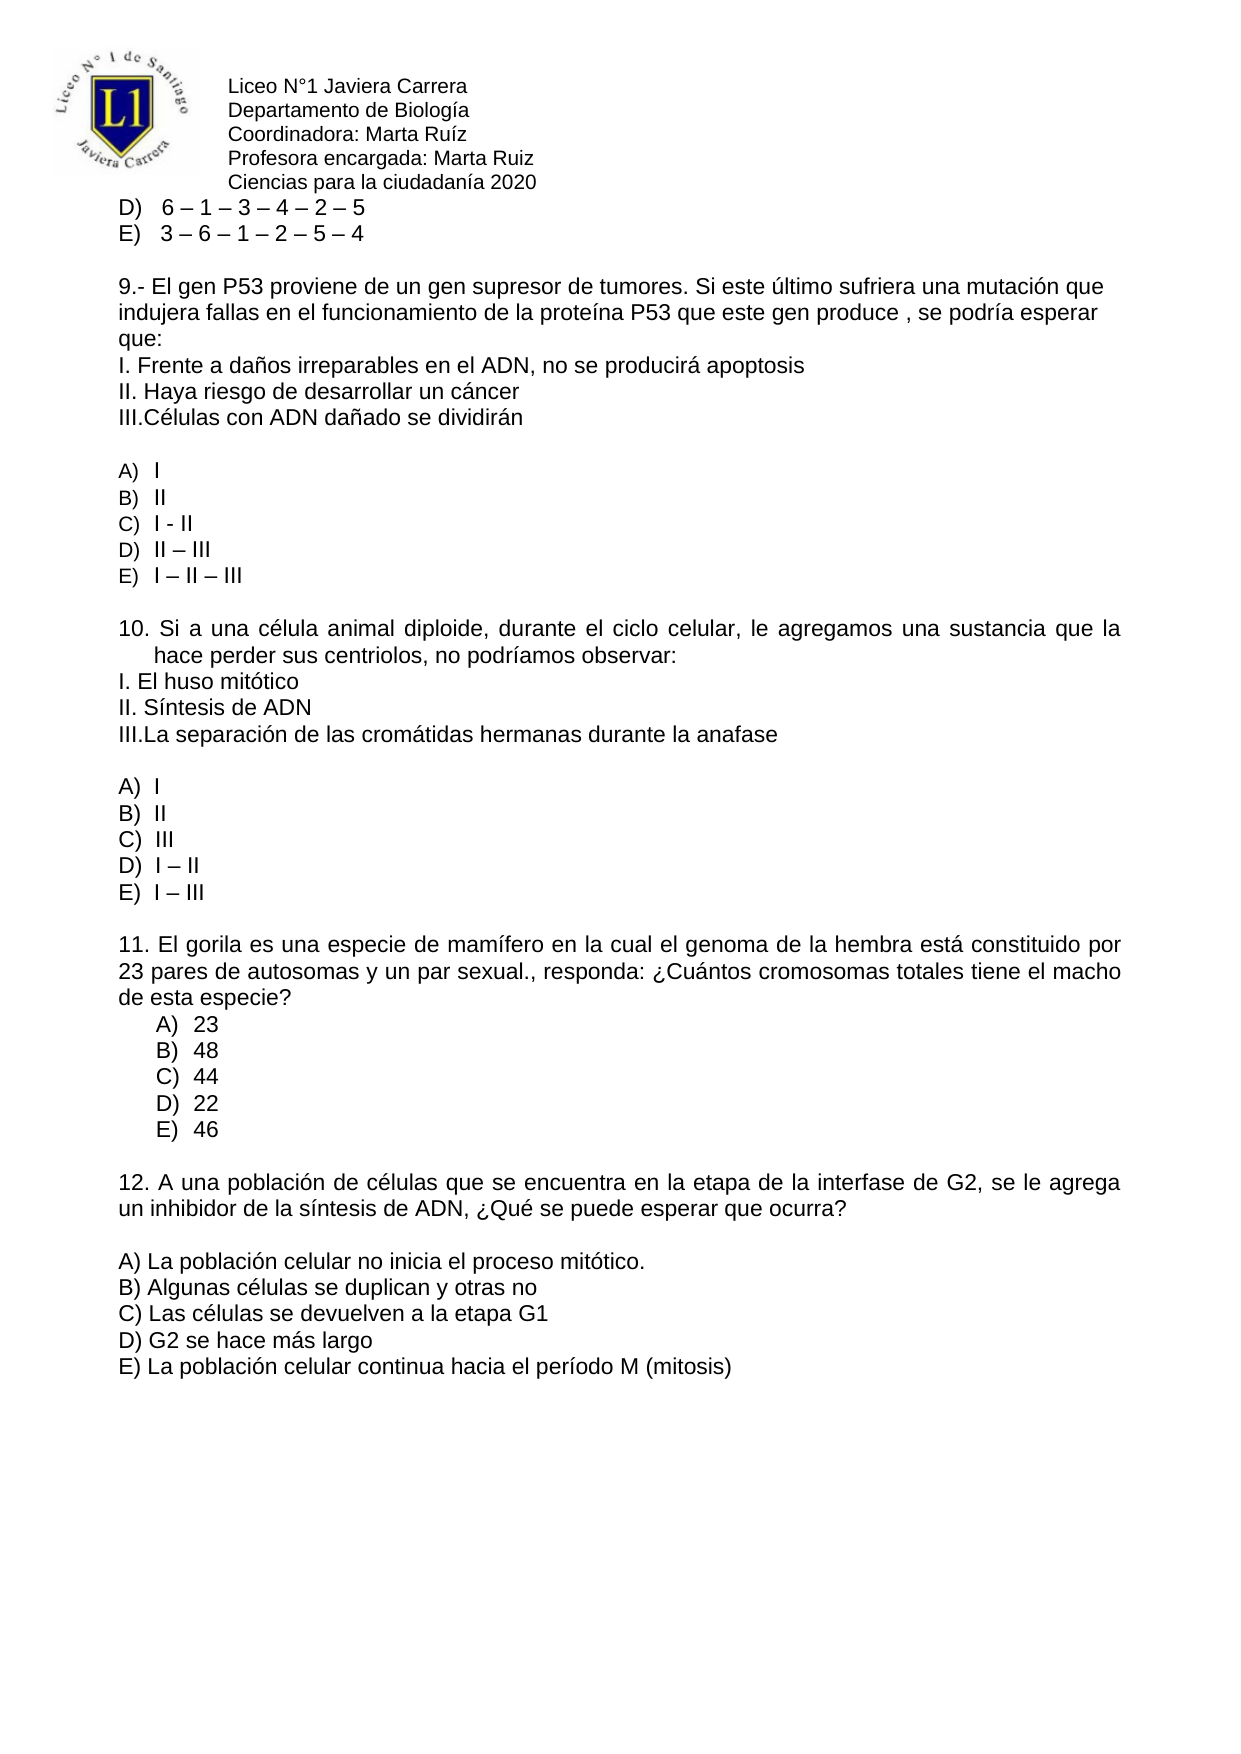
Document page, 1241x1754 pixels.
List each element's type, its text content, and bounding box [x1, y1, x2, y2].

list II [118, 483, 1122, 510]
list II. Síntesis de ADN [118, 694, 1122, 721]
text II. Haya riesgo de desarrollar un cáncer [118, 378, 1122, 404]
list II – III [118, 536, 1122, 562]
list I – II – III [118, 562, 1122, 589]
list 46 [156, 1116, 1122, 1142]
list B) II [118, 800, 1122, 826]
list I - II [118, 510, 1122, 536]
list 22 [156, 1089, 1122, 1116]
list 23 [156, 1011, 1122, 1037]
list C) III [118, 826, 1122, 852]
list A) I [118, 773, 1122, 800]
list D) I – II [118, 852, 1122, 879]
text D) 6 – 1 – 3 – 4 – 2 – 5 [118, 193, 1122, 220]
list III.La separación de las cromátidas hermanas durante la anafase [118, 721, 1122, 747]
list 44 [156, 1063, 1122, 1089]
text E) La población celular continua hacia el período M (mitosis) [118, 1353, 1122, 1379]
text B) Algunas células se duplican y otras no [118, 1274, 1122, 1300]
text E) 3 – 6 – 1 – 2 – 5 – 4 [118, 220, 1122, 246]
picture [46, 45, 201, 175]
list 10. Si a una célula animal diploide, durante el ciclo celular, le agregamos una sustancia que la hace perder sus centriolos, no podríamos observar: [118, 615, 1122, 668]
text A) La población celular no inicia el proceso mitótico. [118, 1248, 1122, 1274]
text III.Células con ADN dañado se dividirán [118, 404, 1122, 431]
text D) G2 se hace más largo [118, 1327, 1122, 1353]
text 12. A una población de células que se encuentra en la etapa de la interfase de G2, se le agrega un inhibidor de la síntesis de ADN, ¿Qué se puede esperar que ocurra? [118, 1169, 1122, 1221]
list I. El huso mitótico [118, 668, 1122, 694]
text E) I – III [118, 879, 1122, 905]
text I. Frente a daños irreparables en el ADN, no se producirá apoptosis [118, 352, 1122, 378]
text 9.- El gen P53 proviene de un gen supresor de tumores. Si este último sufriera una mutación que indujera fallas en el funcionamiento de la proteína P53 que este gen produce , se podría esperar que: [118, 273, 1122, 352]
text 11. El gorila es una especie de mamífero en la cual el genoma de la hembra está constituido por 23 pares de autosomas y un par sexual., responda: ¿Cuántos cromosomas totales tiene el macho de esta especie? [118, 931, 1122, 1011]
text C) Las células se devuelven a la etapa G1 [118, 1300, 1122, 1327]
list 48 [156, 1037, 1122, 1063]
list I [118, 457, 1122, 483]
